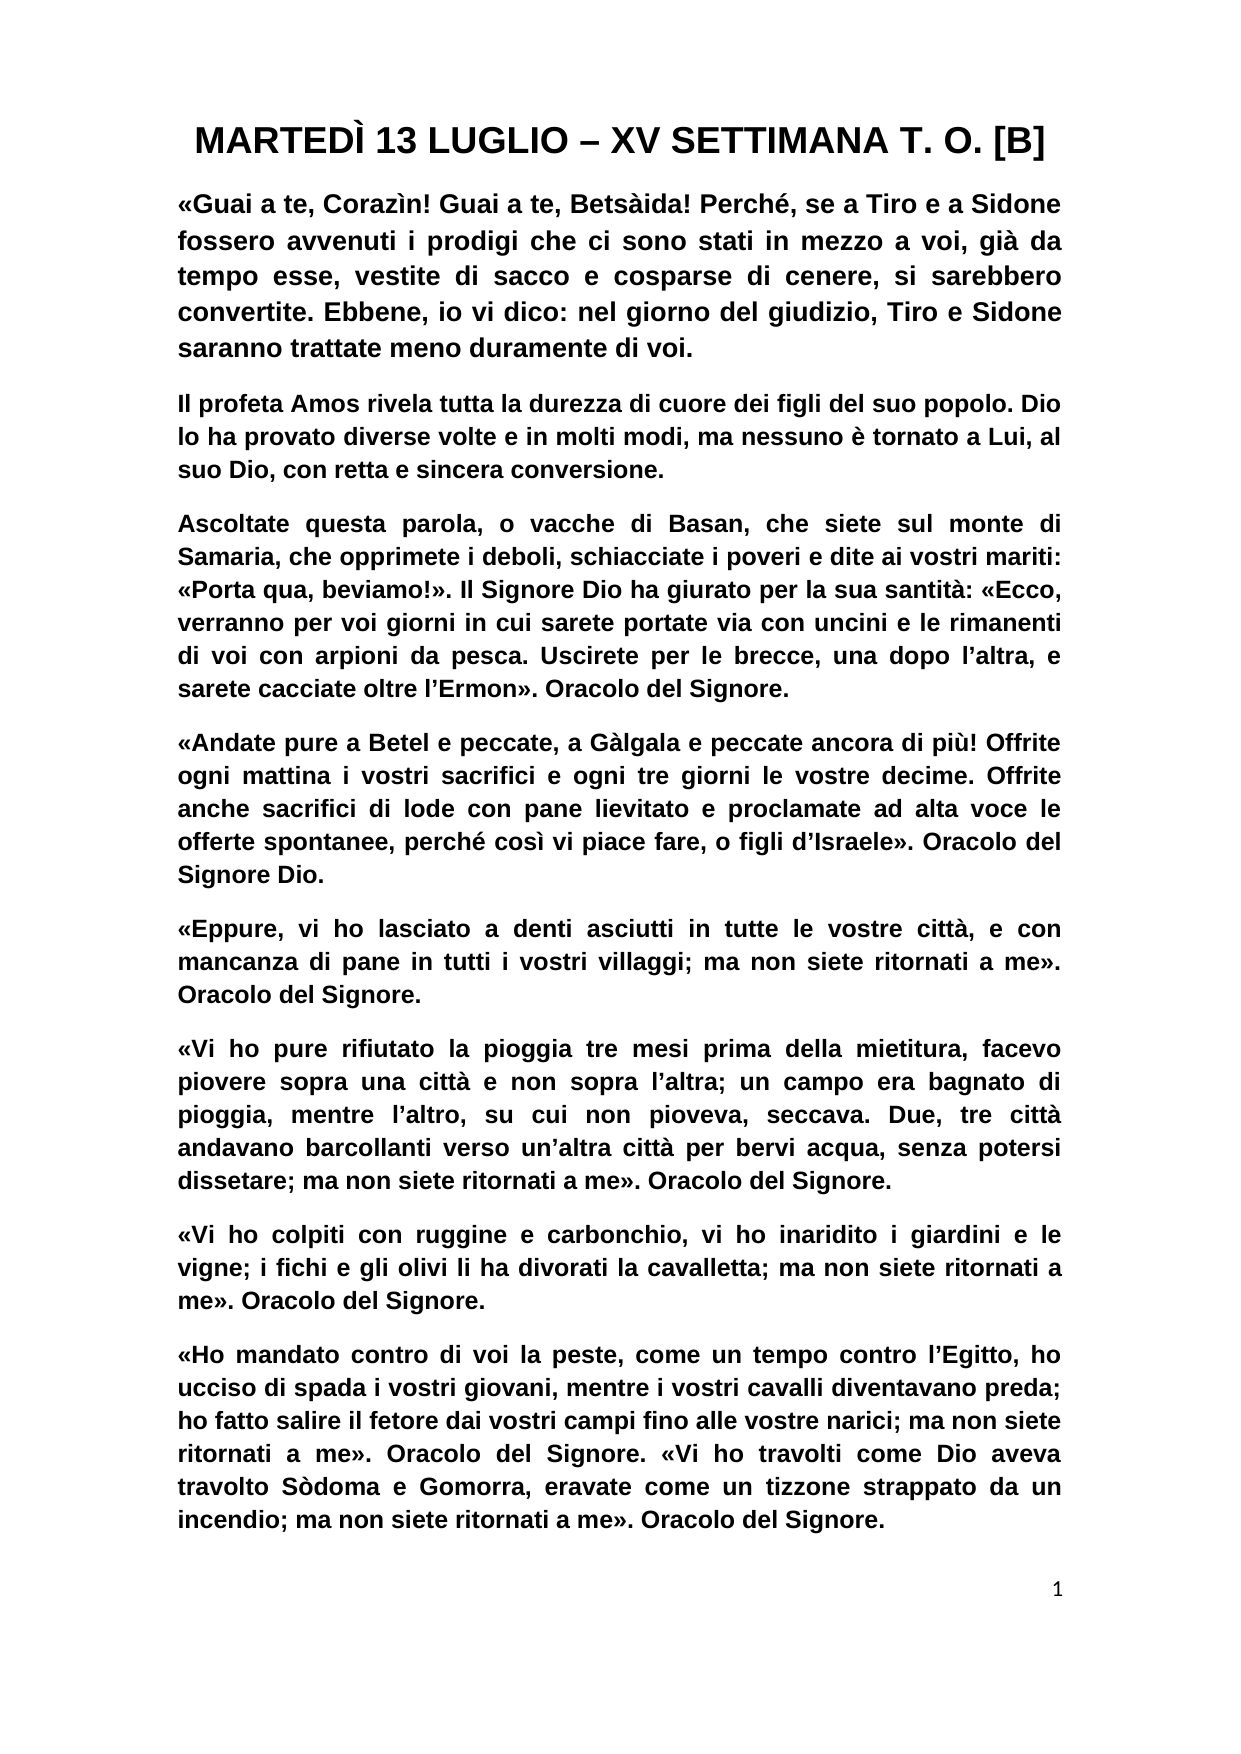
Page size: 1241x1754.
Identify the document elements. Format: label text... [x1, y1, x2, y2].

text «Vi ho colpiti con ruggine e carbonchio, vi ho inaridito i giardini e le vigne; i fichi e gli olivi li ha divorati la cavalletta; ma non siete ritornati a me». Oracolo del Signore. [177, 1220, 1063, 1314]
text «Guai a te, Corazìn! Guai a te, Betsàida! Perché, se a Tiro e a Sidone fossero avvenuti i prodigi che ci sono stati in mezzo a voi, già da tempo esse, vestite di sacco e cosparse di cenere, si sarebbero convertite. Ebbene, io vi dico: nel giorno del giudizio, Tiro e Sidone saranno trattate meno duramente di voi. [177, 188, 1063, 363]
text MARTEDÌ 13 LUGLIO – XV SETTIMANA T. O. [B] [177, 118, 1063, 161]
text «Ho mandato contro di voi la peste, come un tempo contro l’Egitto, ho ucciso di spada i vostri giovani, mentre i vostri cavalli diventavano preda; ho fatto salire il fetore dai vostri campi fino alle vostre narici; ma non siete ritornati a me». Oracolo del Signore. «Vi ho travolti come Dio aveva travolto Sòdoma e Gomorra, eravate come un tizzone strappato da un incendio; ma non siete ritornati a me». Oracolo del Signore. [177, 1339, 1063, 1533]
text Il profeta Amos rivela tutta la durezza di cuore dei figli del suo popolo. Dio lo ha provato diverse volte e in molti modi, ma nessuno è tornato a Lui, al suo Dio, con retta e sincera conversione. [177, 389, 1063, 484]
text «Andate pure a Betel e peccate, a Gàlgala e peccate ancora di più! Offrite ogni mattina i vostri sacrifici e ogni tre giorni le vostre decime. Offrite anche sacrifici di lode con pane lievitato e proclamate ad alta voce le offerte spontanee, perché così vi piace fare, o figli d’Israele». Oracolo del Signore Dio. [177, 728, 1063, 889]
text Ascoltate questa parola, o vacche di Basan, che siete sul monte di Samaria, che opprimete i deboli, schiacciate i poveri e dite ai vostri mariti: «Porta qua, beviamo!». Il Signore Dio ha giurato per la sua santità: «Ecco, verranno per voi giorni in cui sarete portate via con uncini e le rimanenti di voi con arpioni da pesca. Uscirete per le brecce, una dopo l’altra, e sarete cacciate oltre l’Ermon». Oracolo del Signore. [177, 509, 1063, 703]
text «Vi ho pure rifiutato la pioggia tre mesi prima della mietitura, facevo piovere sopra una città e non sopra l’altra; un campo era bagnato di pioggia, mentre l’altro, su cui non pioveva, seccava. Due, tre città andavano barcollanti verso un’altra città per bervi acqua, senza potersi dissetare; ma non siete ritornati a me». Oracolo del Signore. [177, 1034, 1063, 1194]
text «Eppure, vi ho lasciato a denti asciutti in tutte le vostre città, e con mancanza di pane in tutti i vostri villaggi; ma non siete ritornati a me». Oracolo del Signore. [177, 914, 1063, 1009]
